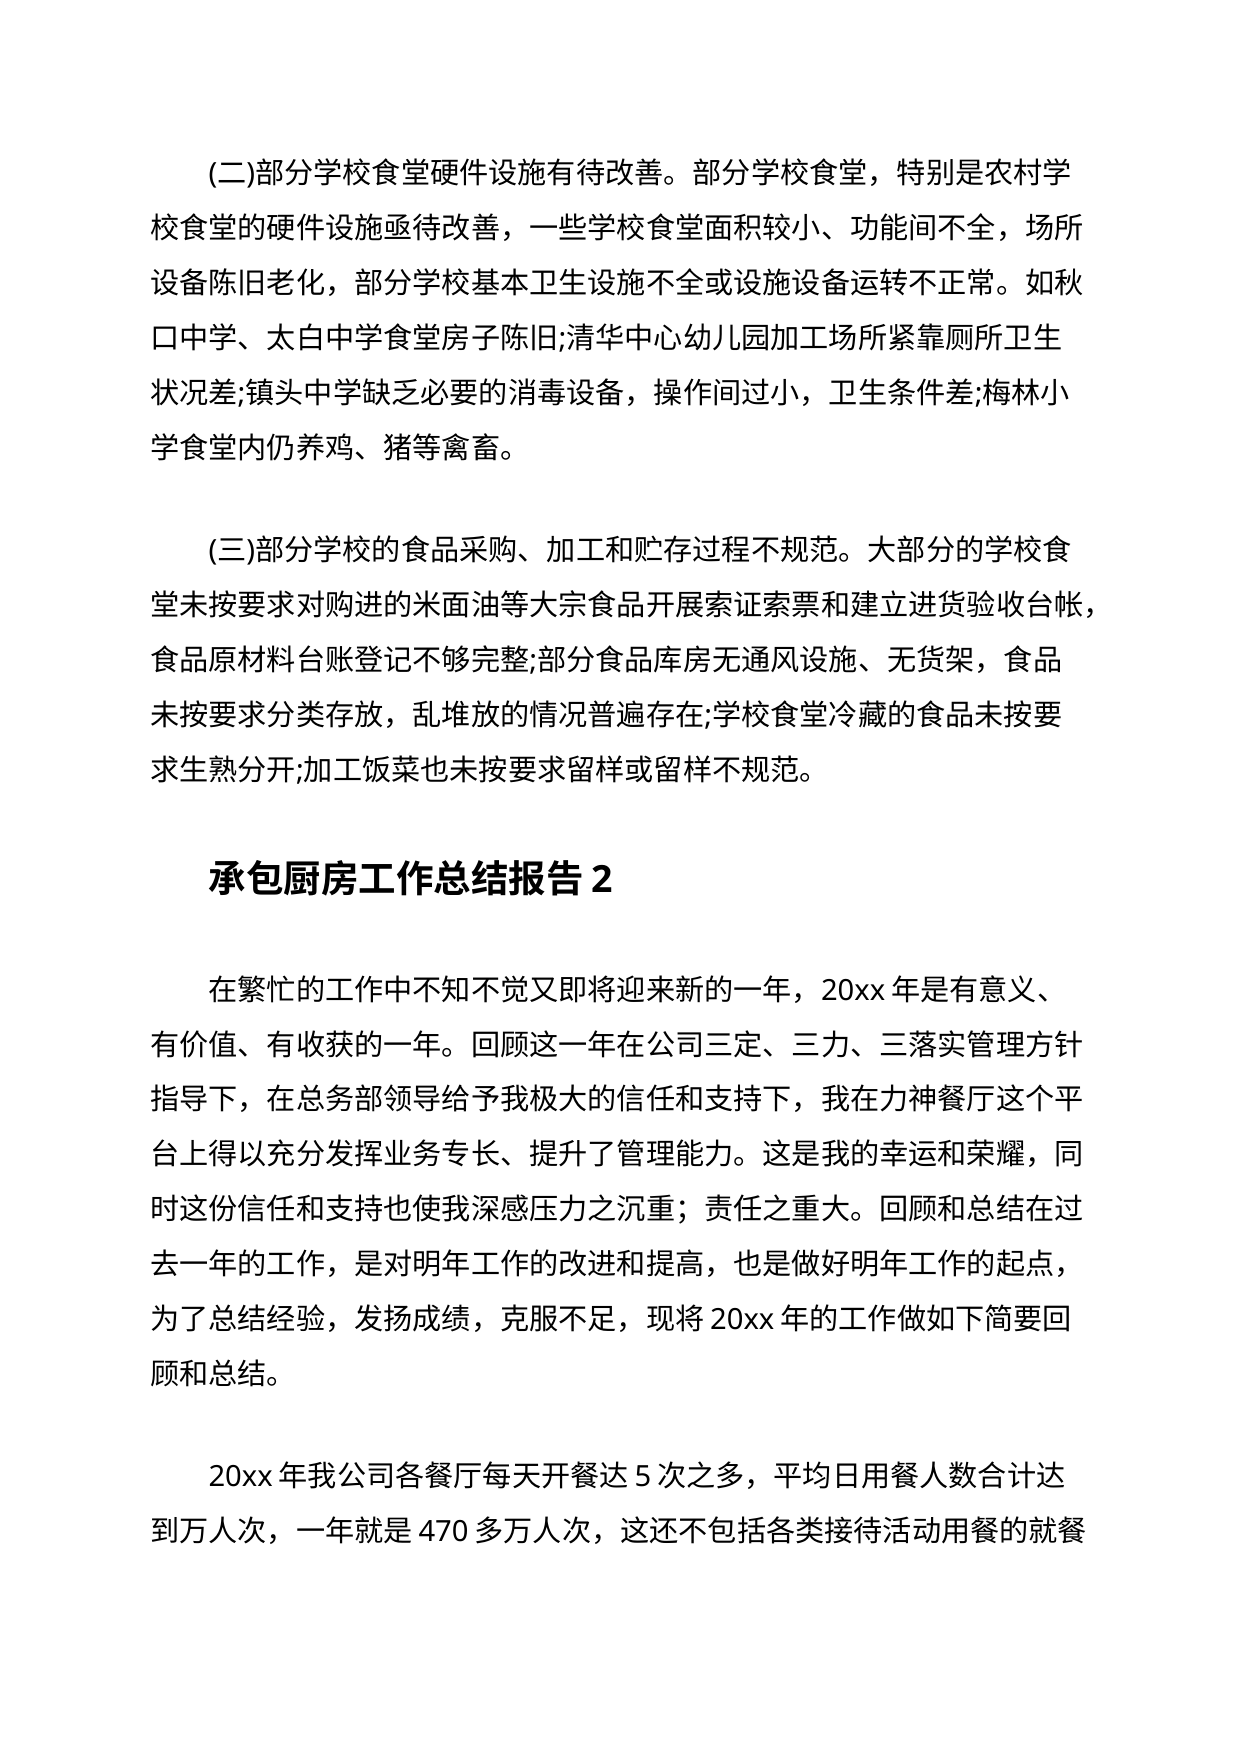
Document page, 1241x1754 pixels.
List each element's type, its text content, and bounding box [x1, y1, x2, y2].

text (二)部分学校食堂硬件设施有待改善。部分学校食堂，特别是农村学校食堂的硬件设施亟待改善，一些学校食堂面积较小、功能间不全，场所设备陈旧老化，部分学校基本卫生设施不全或设施设备运转不正常。如秋口中学、太白中学食堂房子陈旧;清华中心幼儿园加工场所紧靠厕所卫生状况差;镇头中学缺乏必要的消毒设备，操作间过小，卫生条件差;梅林小学食堂内仍养鸡、猪等禽畜。 [150, 150, 1090, 467]
text 承包厨房工作总结报告2 [150, 848, 1090, 903]
text (三)部分学校的食品采购、加工和贮存过程不规范。大部分的学校食堂未按要求对购进的米面油等大宗食品开展索证索票和建立进货验收台帐，食品原材料台账登记不够完整;部分食品库房无通风设施、无货架，食品未按要求分类存放，乱堆放的情况普遍存在;学校食堂冷藏的食品未按要求生熟分开;加工饭菜也未按要求留样或留样不规范。 [150, 527, 1090, 789]
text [150, 1452, 1090, 1550]
text 在繁忙的工作中不知不觉又即将迎来新的一年，20xx年是有意义、有价值、有收获的一年。回顾这一年在公司三定、三力、三落实管理方针指导下，在总务部领导给予我极大的信任和支持下，我在力神餐厅这个平台上得以充分发挥业务专长、提升了管理能力。这是我的幸运和荣耀，同时这份信任和支持也使我深感压力之沉重；责任之重大。回顾和总结在过去一年的工作，是对明年工作的改进和提高，也是做好明年工作的起点，为了总结经验，发扬成绩，克服不足，现将20xx年的工作做如下简要回顾和总结。 [150, 966, 1090, 1393]
